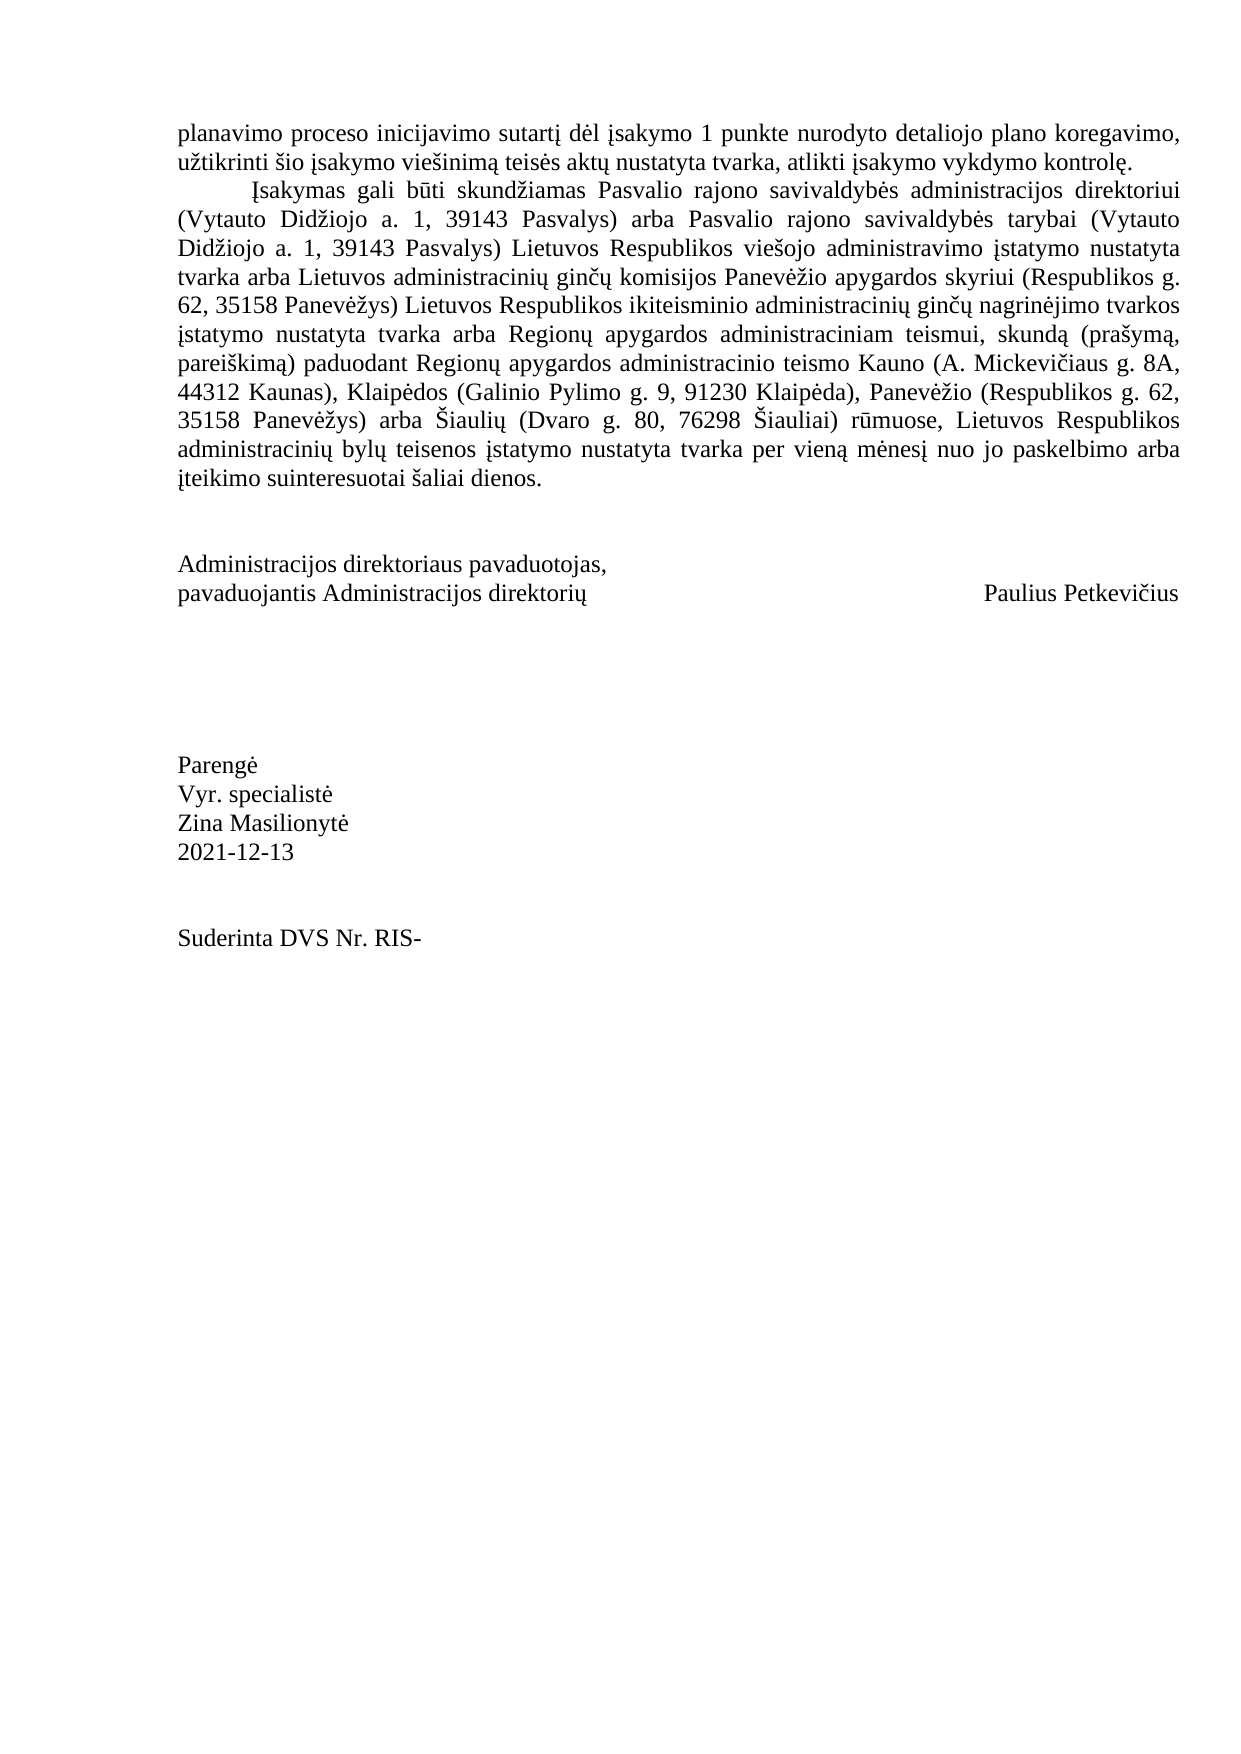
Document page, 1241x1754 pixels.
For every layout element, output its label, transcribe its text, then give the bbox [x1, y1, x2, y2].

text 2021-12-13 [177, 837, 1181, 866]
text Administracijos direktoriaus pavaduotojas, [177, 549, 1181, 578]
list Įsakymas gali būti skundžiamas Pasvalio rajono savivaldybės administracijos direktoriui (Vytauto Didžiojo a. 1, 39143 Pasvalys) arba Pasvalio rajono savivaldybės tarybai (Vytauto Didžiojo a. 1, 39143 Pasvalys) Lietuvos Respublikos viešojo administravimo įstatymo nustatyta tvarka arba Lietuvos administracinių ginčų komisijos Panevėžio apygardos skyriui (Respublikos g. 62, 35158 Panevėžys) Lietuvos Respublikos ikiteisminio administracinių ginčų nagrinėjimo tvarkos įstatymo nustatyta tvarka arba Regionų apygardos administraciniam teismui, skundą (prašymą, pareiškimą) paduodant Regionų apygardos administracinio teismo Kauno (A. Mickevičiaus g. 8A, 44312 Kaunas), Klaipėdos (Galinio Pylimo g. 9, 91230 Klaipėda), Panevėžio (Respublikos g. 62, 35158 Panevėžys) arba Šiaulių (Dvaro g. 80, 76298 Šiauliai) rūmuose, Lietuvos Respublikos administracinių bylų teisenos įstatymo nustatyta tvarka per vieną mėnesį nuo jo paskelbimo arba įteikimo suinteresuotai šaliai dienos. [177, 176, 1181, 492]
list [177, 118, 1181, 176]
text pavaduojantis Administracijos direktorių Paulius Petkevičius [177, 578, 1181, 607]
text Parengė [177, 751, 1181, 779]
text Vyr. specialistė [177, 779, 1181, 808]
text Zina Masilionytė [177, 808, 1181, 837]
text Suderinta DVS Nr. RIS- [177, 923, 1181, 952]
